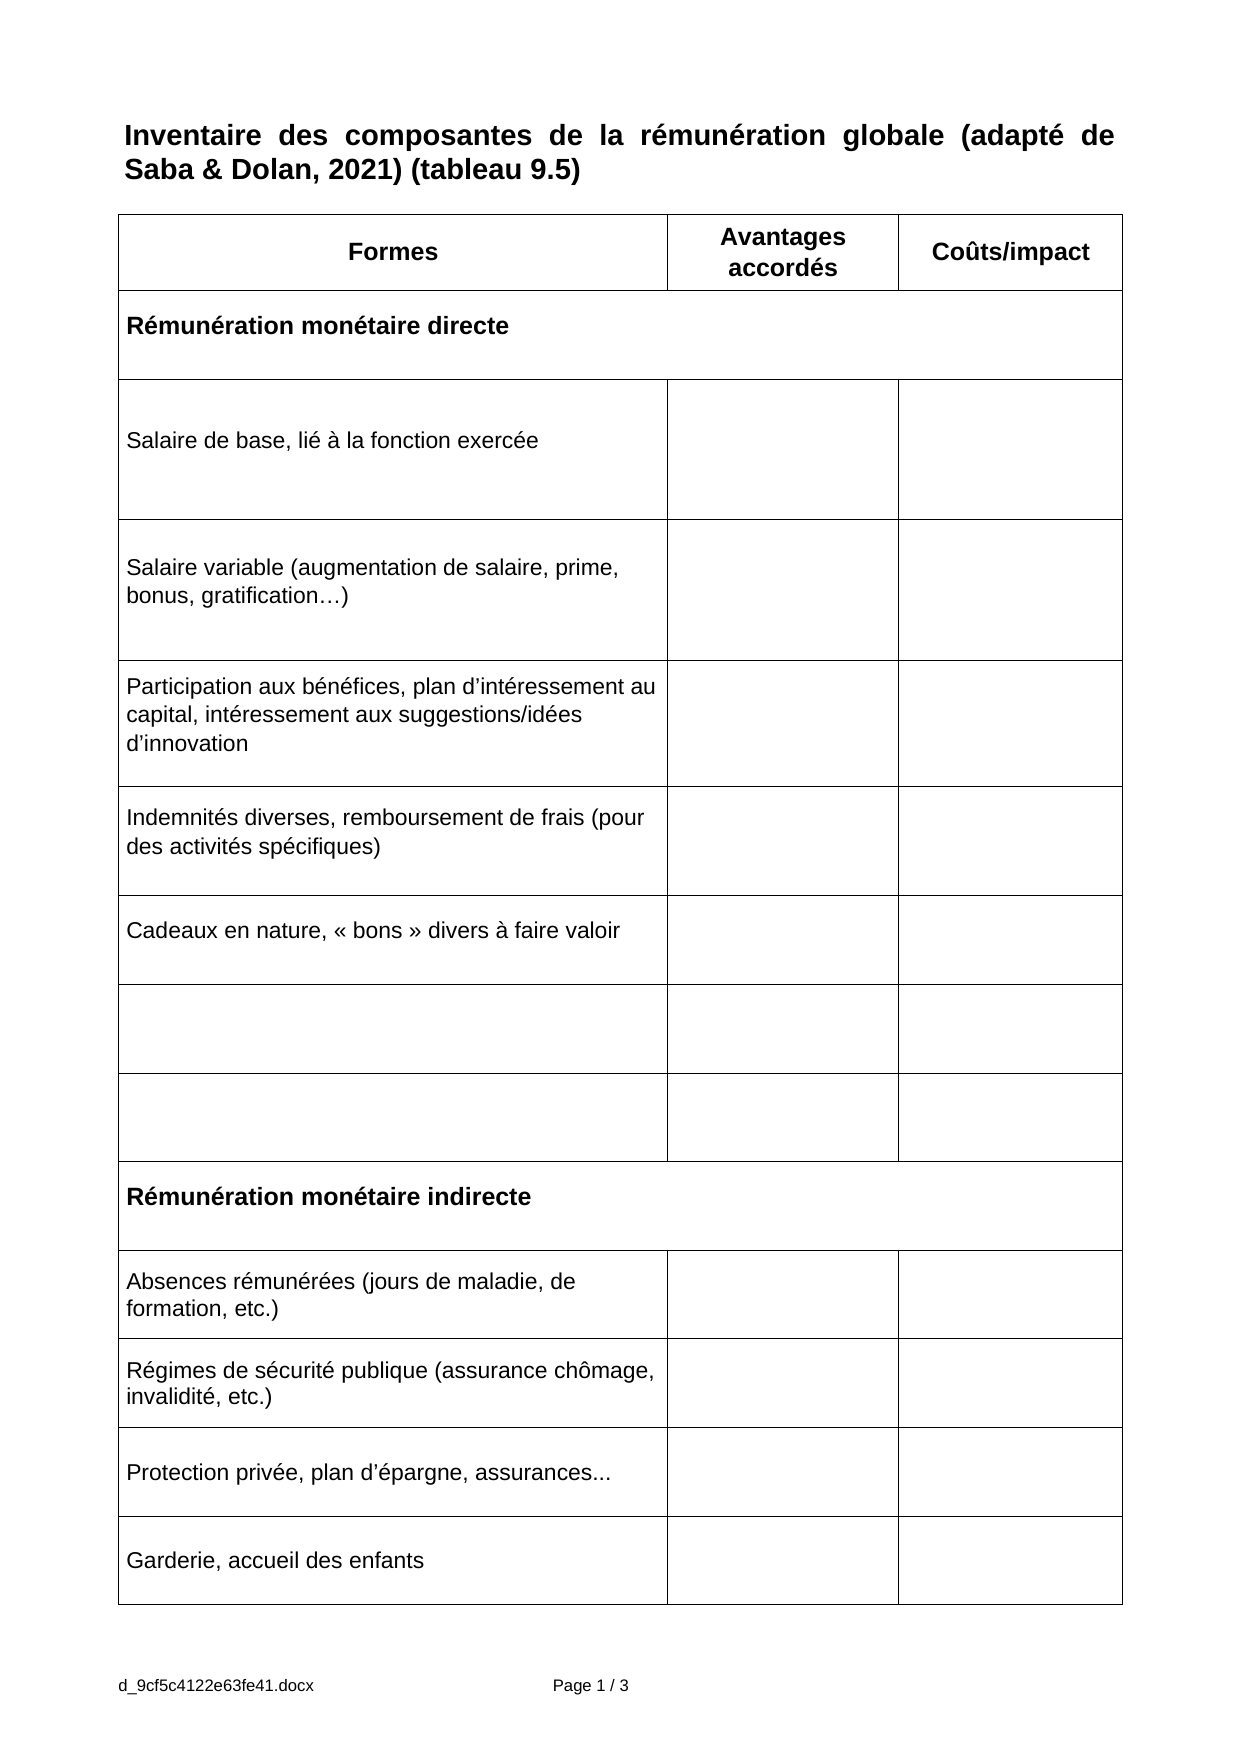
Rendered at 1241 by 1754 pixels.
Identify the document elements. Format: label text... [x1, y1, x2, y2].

text Inventaire des composantes de la rémunération globale (adapté de Saba & Dolan, 2021) (tableau 9.5) [124, 118, 1116, 185]
table_cell Indemnités diverses, remboursement de frais (pour des activités spécifiques) [119, 787, 667, 895]
table_cell [899, 1251, 1122, 1338]
table_cell [899, 1428, 1122, 1516]
table_cell Régimes de sécurité publique (assurance chômage, invalidité, etc.) [119, 1339, 667, 1427]
table_cell [668, 787, 898, 895]
table_cell Rémunération monétaire indirecte [119, 1162, 1122, 1250]
table_cell [119, 985, 667, 1072]
table_cell [668, 661, 898, 786]
table_header Coûts/impact [899, 215, 1122, 290]
table_cell [899, 380, 1122, 519]
table_cell [668, 1428, 898, 1516]
table_cell [668, 1074, 898, 1161]
table_cell [668, 1339, 898, 1427]
table_cell Salaire de base, lié à la fonction exercée [119, 380, 667, 519]
table_cell [668, 1517, 898, 1604]
table_cell [668, 896, 898, 984]
table_cell Rémunération monétaire directe [119, 291, 1122, 378]
table_cell [899, 1074, 1122, 1161]
table_cell [899, 520, 1122, 660]
table_cell Garderie, accueil des enfants [119, 1517, 667, 1604]
table_cell Participation aux bénéfices, plan d’intéressement au capital, intéressement aux suggestions/idées d’innovation [119, 661, 667, 786]
table_cell [899, 985, 1122, 1072]
table_cell [668, 1251, 898, 1338]
table_cell [668, 380, 898, 519]
table_cell [899, 1339, 1122, 1427]
table_cell Absences rémunérées (jours de maladie, de formation, etc.) [119, 1251, 667, 1338]
table_cell [668, 520, 898, 660]
table_cell Cadeaux en nature, « bons » divers à faire valoir [119, 896, 667, 984]
table_cell [119, 1074, 667, 1161]
table_cell [899, 661, 1122, 786]
table_cell Protection privée, plan d’épargne, assurances... [119, 1428, 667, 1516]
table_cell [668, 985, 898, 1072]
table_header Formes [119, 215, 667, 290]
table_cell Salaire variable (augmentation de salaire, prime, bonus, gratification…) [119, 520, 667, 660]
table_cell [899, 787, 1122, 895]
table_cell [899, 896, 1122, 984]
table_cell [899, 1517, 1122, 1604]
table_header Avantages accordés [668, 215, 898, 290]
